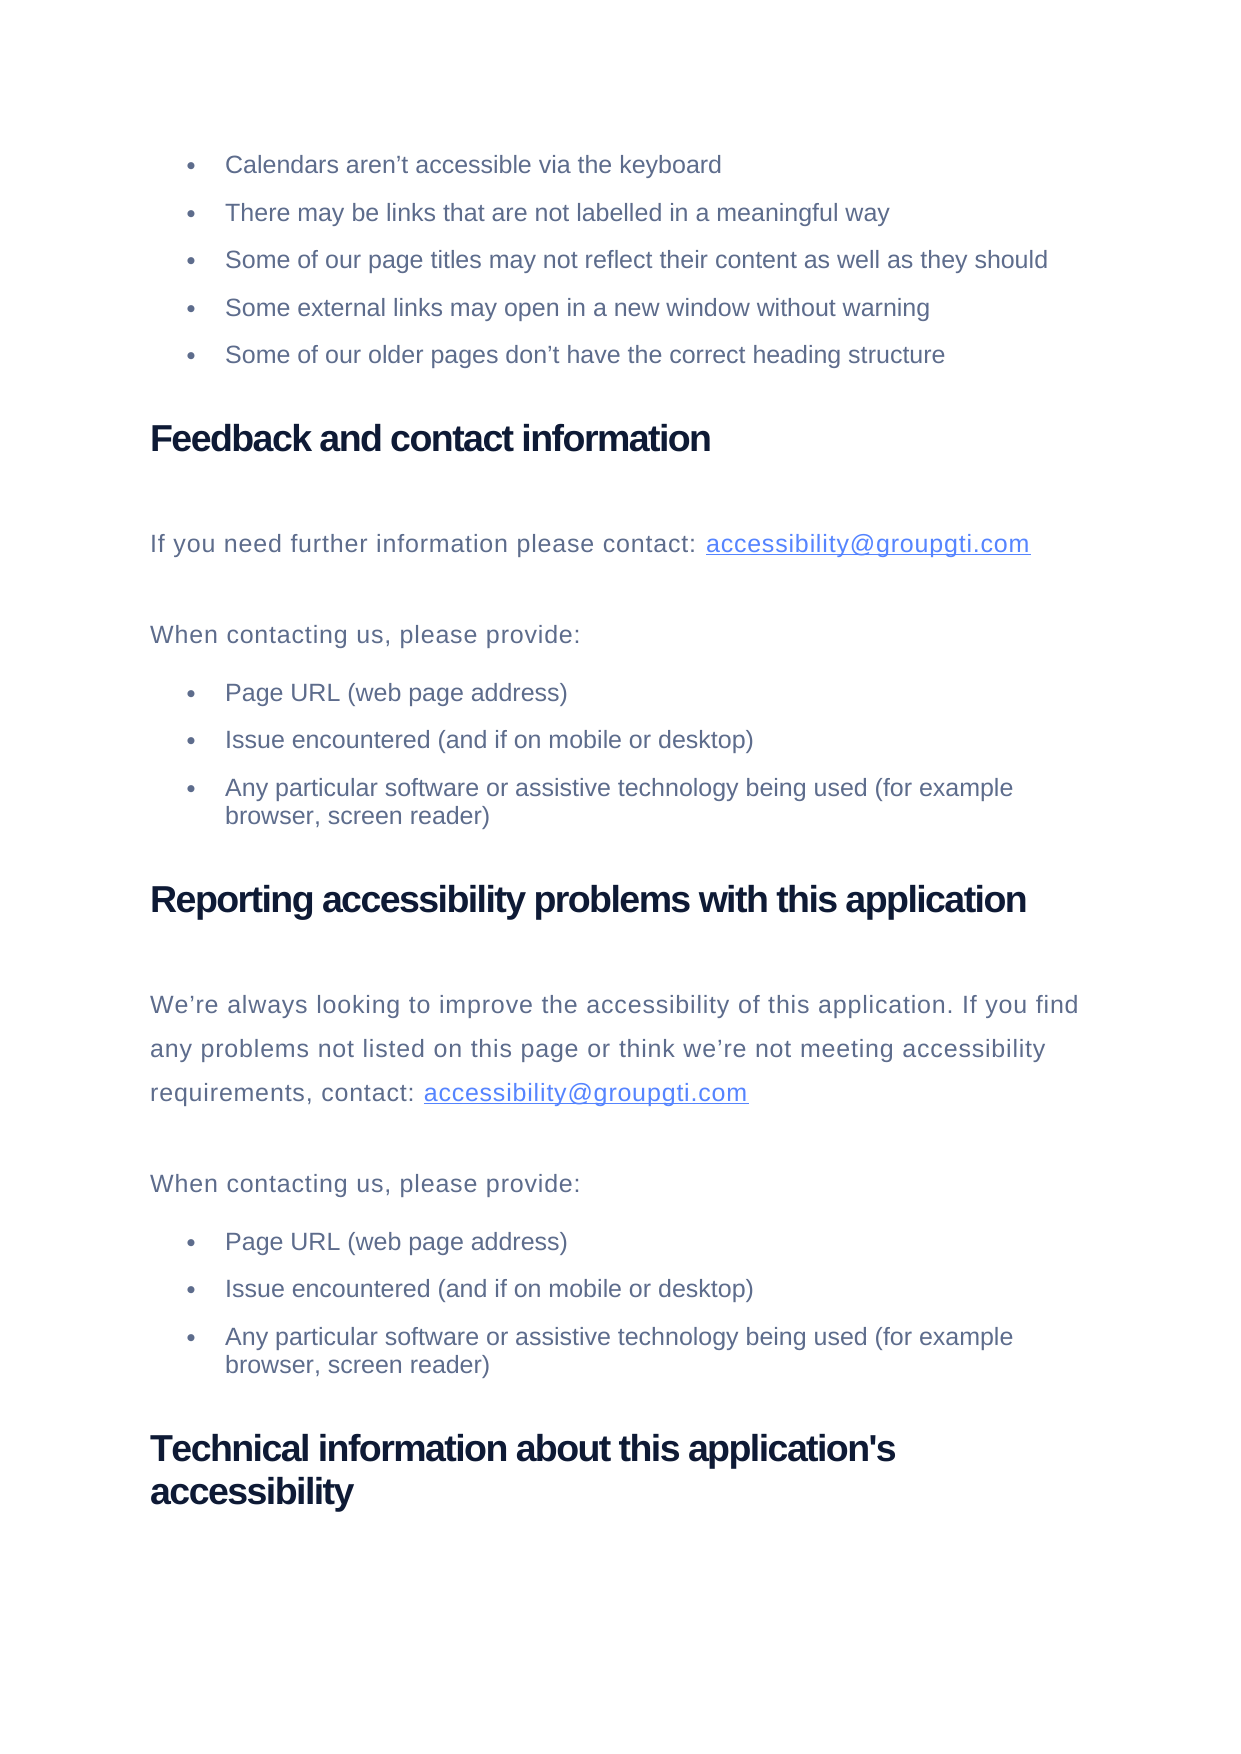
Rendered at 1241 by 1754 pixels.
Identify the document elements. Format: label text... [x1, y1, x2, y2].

list Any particular software or assistive technology being used (for example browser, screen reader) [187, 1321, 1090, 1379]
text When contacting us, please provide: [150, 1153, 1090, 1197]
list Any particular software or assistive technology being used (for example browser, screen reader) [187, 773, 1090, 830]
text Reporting accessibility problems with this application [150, 878, 1090, 921]
text When contacting us, please provide: [150, 605, 1090, 648]
list Some of our older pages don’t have the correct heading structure [187, 340, 1090, 369]
list Issue encountered (and if on mobile or desktop) [187, 1274, 1090, 1303]
list Page URL (web page address) [187, 678, 1090, 706]
list Some of our page titles may not reflect their content as well as they should [187, 245, 1090, 274]
list Some external links may open in a new window without warning [187, 292, 1090, 321]
list Page URL (web page address) [187, 1226, 1090, 1255]
text Technical information about this application's accessibility [150, 1426, 1090, 1513]
text We’re always looking to improve the accessibility of this application. If you find any problems not listed on this page or think we’re not meeting accessibility requirements, contact: accessibility@groupgti.com [150, 975, 1090, 1107]
text If you need further information please contact: accessibility@groupgti.com [150, 514, 1090, 558]
list Calendars aren’t accessible via the keyboard [187, 150, 1090, 179]
list There may be links that are not labelled in a meaningful way [187, 197, 1090, 226]
text Feedback and contact information [150, 416, 1090, 459]
list Issue encountered (and if on mobile or desktop) [187, 725, 1090, 754]
